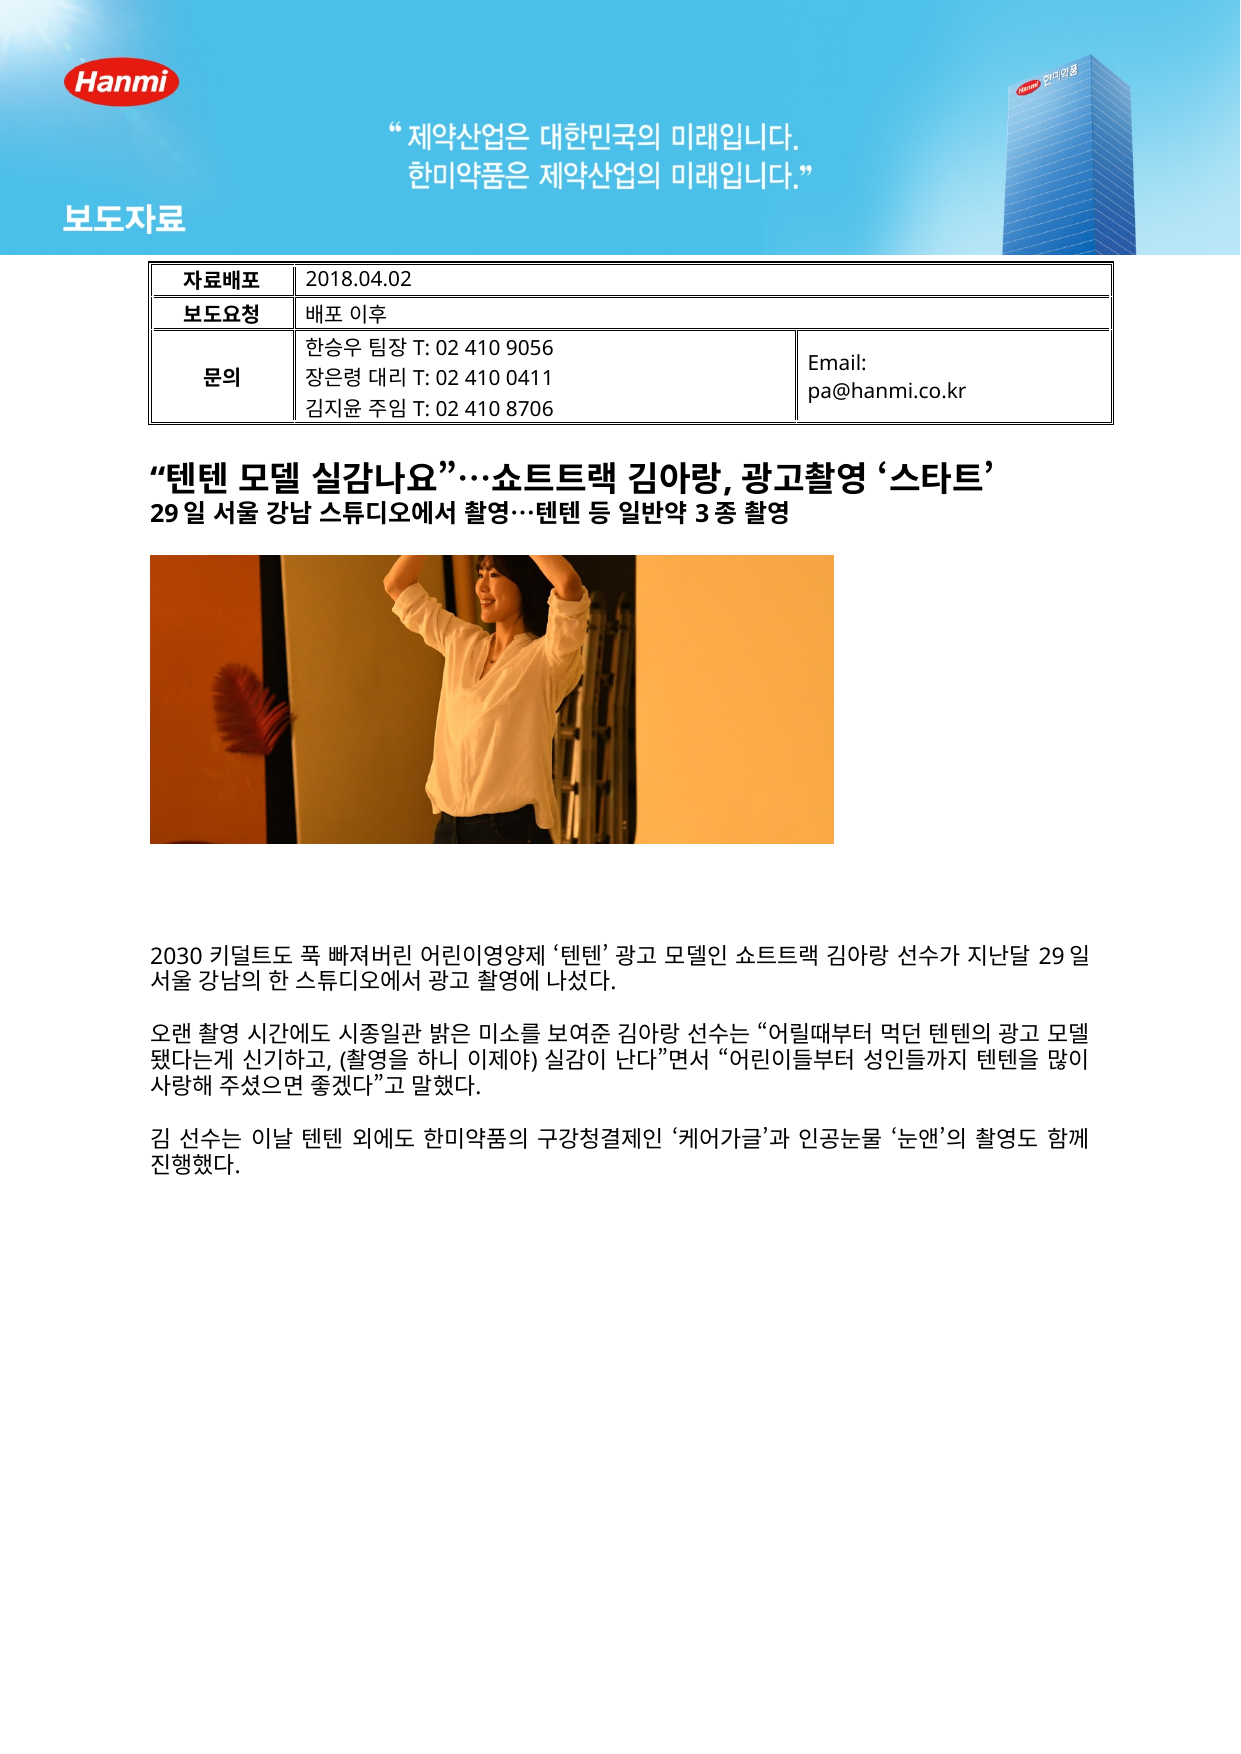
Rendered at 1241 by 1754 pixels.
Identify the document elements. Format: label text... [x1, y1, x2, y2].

table_header 자료배포 [152, 265, 294, 295]
table_cell 배포 이후 [296, 295, 1111, 328]
text 29일 서울 강남 스튜디오에서 촬영…텐텐 등 일반약 3종 촬영 [150, 499, 1090, 528]
text “텐텐 모델 실감나요”…쇼트트랙 김아랑, 광고촬영 ‘스타트’ [150, 459, 1090, 499]
table_cell Email: pa@hanmi.co.kr [796, 328, 1113, 422]
table_header 2018.04.02 [294, 265, 1111, 295]
table_cell 보도요청 [152, 295, 293, 328]
picture [0, 0, 1241, 255]
picture [150, 555, 834, 844]
table_cell 문의 [150, 328, 294, 422]
text 2030 키덜트도 푹 빠져버린 어린이영양제 ‘텐텐’ 광고 모델인 쇼트트랙 김아랑 선수가 지난달 29일 서울 강남의 한 스튜디오에서 광고 촬영에 나섰다. [150, 943, 1090, 996]
text 김 선수는 이날 텐텐 외에도 한미약품의 구강청결제인 ‘케어가글’과 인공눈물 ‘눈앤’의 촬영도 함께 진행했다. [150, 1127, 1090, 1180]
table_cell 한승우 팀장 T: 02 410 9056 장은령 대리 T: 02 410 0411 김지윤 주임 T: 02 410 8706 [294, 331, 796, 422]
text 오랜 촬영 시간에도 시종일관 밝은 미소를 보여준 김아랑 선수는 “어릴때부터 먹던 텐텐의 광고 모델 됐다는게 신기하고, (촬영을 하니 이제야) 실감이 난다”면서 “어린이들부터 성인들까지 텐텐을 많이 사랑해 주셨으면 좋겠다”고 말했다. [150, 1021, 1090, 1102]
